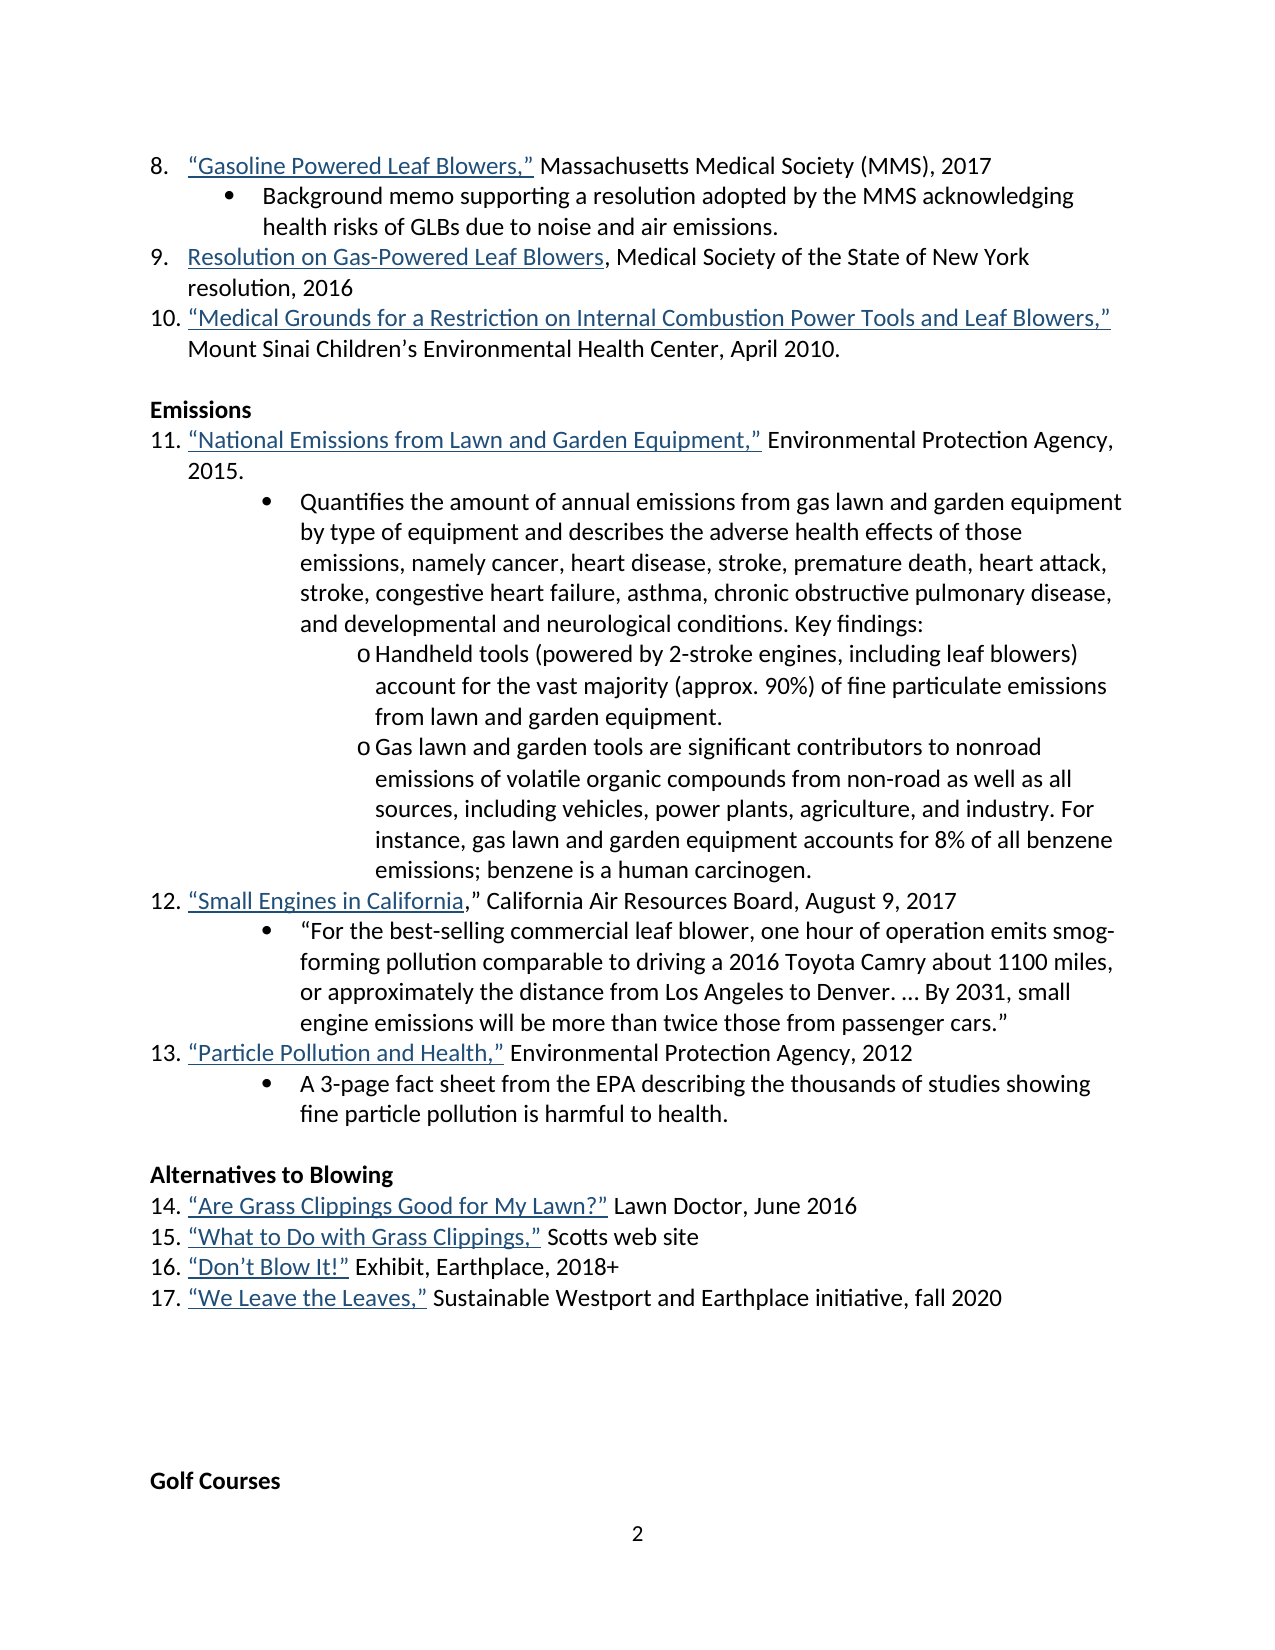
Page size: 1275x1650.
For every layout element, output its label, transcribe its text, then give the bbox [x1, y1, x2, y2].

list “Small Engines in California,” California Air Resources Board, August 9, 2017 [150, 885, 1125, 916]
list Gas lawn and garden tools are significant contributors to nonroad emissions of volatile organic compounds from non-road as well as all sources, including vehicles, power plants, agriculture, and industry. For instance, gas lawn and garden equipment accounts for 8% of all benzene emissions; benzene is a human carcinogen. [356, 731, 1125, 885]
list “Are Grass Clippings Good for My Lawn?” Lawn Doctor, June 2016 [150, 1190, 1125, 1221]
list “National Emissions from Lawn and Garden Equipment,” Environmental Protection Agency, 2015. [150, 425, 1125, 486]
list “Particle Pollution and Health,” Environmental Protection Agency, 2012 [150, 1038, 1125, 1068]
list “Gasoline Powered Leaf Blowers,” Massachusetts Medical Society (MMS), 2017 [150, 150, 1125, 181]
text Alternatives to Blowing [150, 1160, 1125, 1190]
list Resolution on Gas-Powered Leaf Blowers, Medical Society of the State of New York resolution, 2016 [150, 242, 1125, 303]
text Emissions [150, 394, 1125, 425]
text Golf Courses [150, 1465, 1125, 1495]
list “For the best-selling commercial leaf blower, one hour of operation emits smog-forming pollution comparable to driving a 2016 Toyota Camry about 1100 miles, or approximately the distance from Los Angeles to Denver. … By 2031, small engine emissions will be more than twice those from passenger cars.” [262, 916, 1125, 1038]
list A 3-page fact sheet from the EPA describing the thousands of studies showing fine particle pollution is harmful to health. [262, 1068, 1125, 1129]
list “We Leave the Leaves,” Sustainable Westport and Earthplace initiative, fall 2020 [150, 1282, 1125, 1312]
list Background memo supporting a resolution adopted by the MMS acknowledging health risks of GLBs due to noise and air emissions. [225, 181, 1125, 242]
list “Don’t Blow It!” Exhibit, Earthplace, 2018+ [150, 1251, 1125, 1282]
list Handheld tools (powered by 2-stroke engines, including leaf blowers) account for the vast majority (approx. 90%) of fine particulate emissions from lawn and garden equipment. [356, 638, 1125, 731]
list “Medical Grounds for a Restriction on Internal Combustion Power Tools and Leaf Blowers,” Mount Sinai Children’s Environmental Health Center, April 2010. [150, 303, 1125, 364]
list Quantifies the amount of annual emissions from gas lawn and garden equipment by type of equipment and describes the adverse health effects of those emissions, namely cancer, heart disease, stroke, premature death, heart attack, stroke, congestive heart failure, asthma, chronic obstructive pulmonary disease, and developmental and neurological conditions. Key findings: [262, 486, 1125, 638]
list “What to Do with Grass Clippings,” Scotts web site [150, 1221, 1125, 1251]
